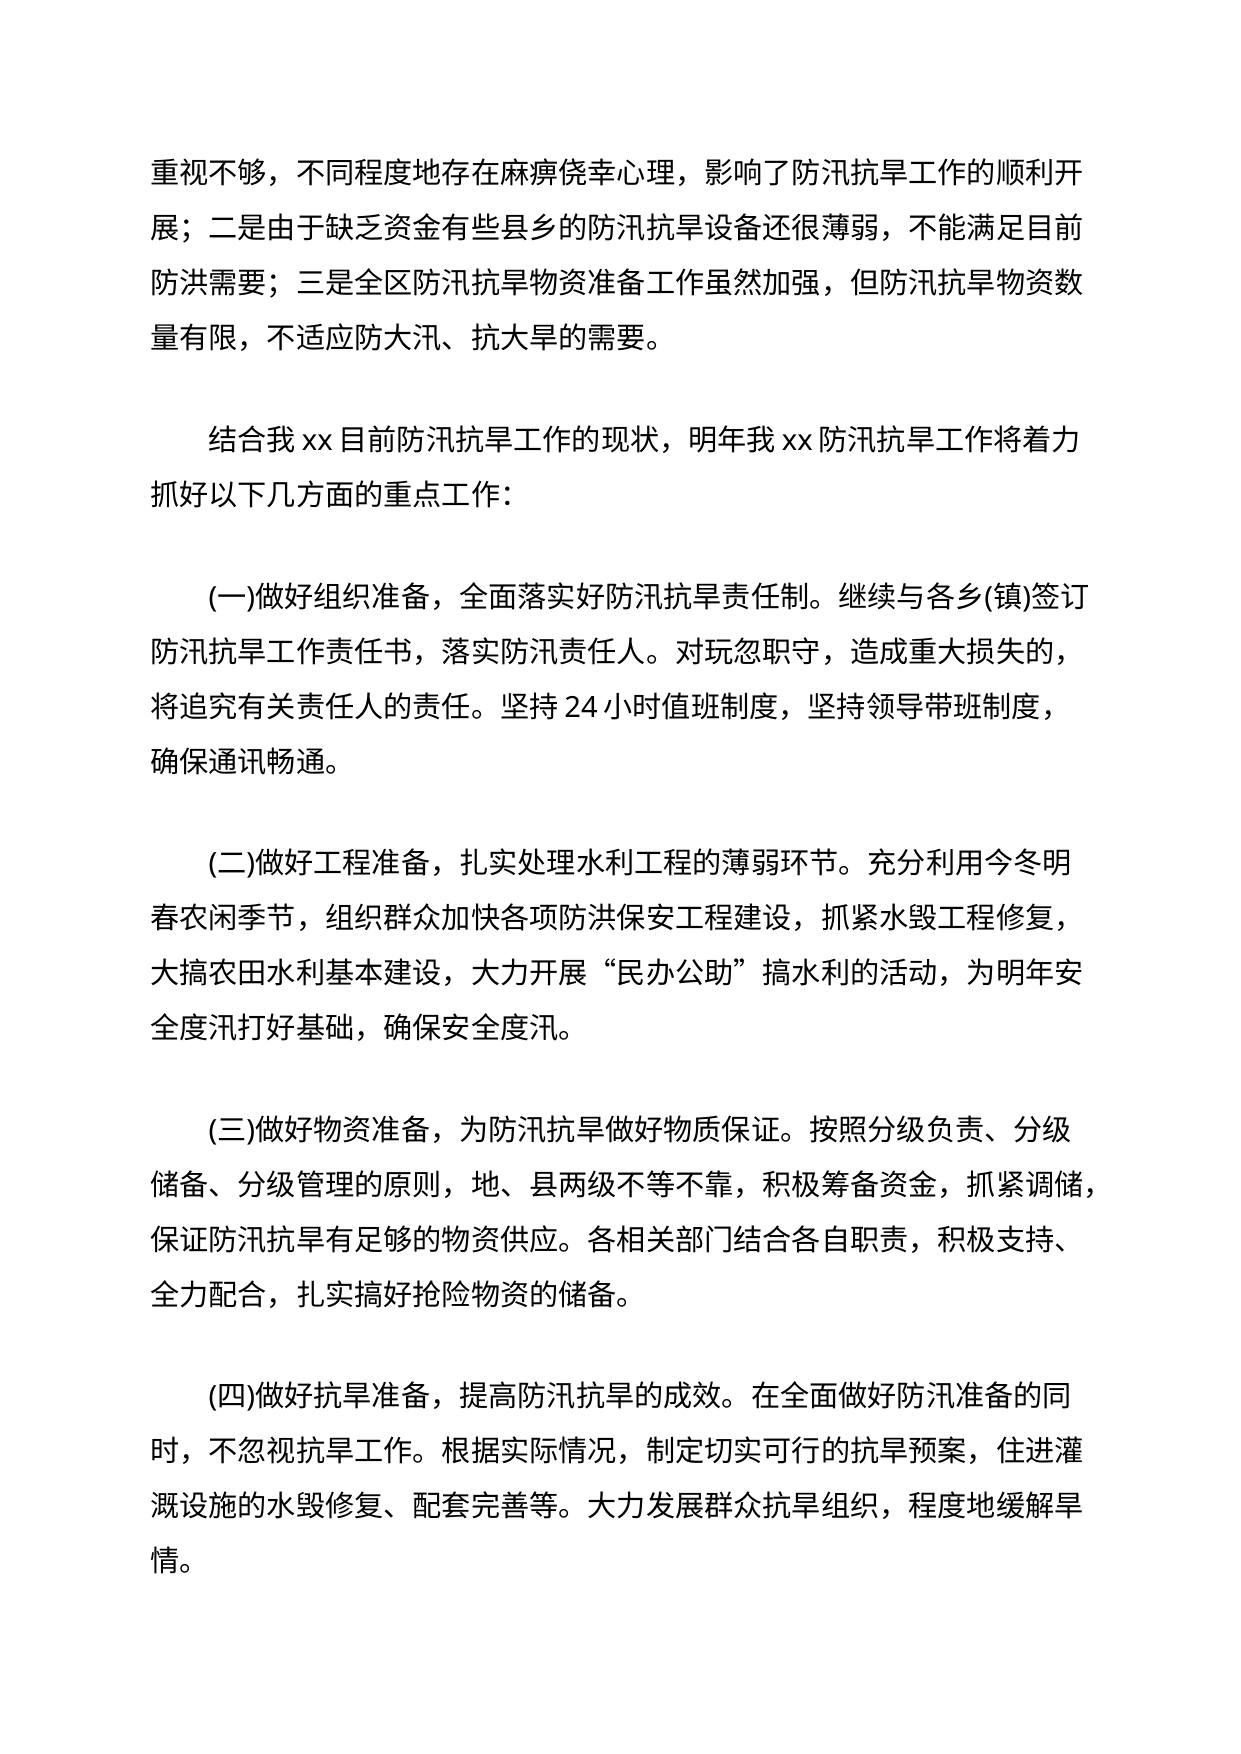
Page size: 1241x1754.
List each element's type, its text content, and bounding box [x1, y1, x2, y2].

text (二)做好工程准备，扎实处理水利工程的薄弱环节。充分利用今冬明春农闲季节，组织群众加快各项防洪保安工程建设，抓紧水毁工程修复，大搞农田水利基本建设，大力开展“民办公助”搞水利的活动，为明年安全度汛打好基础，确保安全度汛。 [150, 840, 1090, 1047]
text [150, 150, 1090, 357]
text (三)做好物资准备，为防汛抗旱做好物质保证。按照分级负责、分级储备、分级管理的原则，地、县两级不等不靠，积极筹备资金，抓紧调储，保证防汛抗旱有足够的物资供应。各相关部门结合各自职责，积极支持、全力配合，扎实搞好抢险物资的储备。 [150, 1106, 1090, 1313]
text 结合我xx目前防汛抗旱工作的现状，明年我xx防汛抗旱工作将着力抓好以下几方面的重点工作： [150, 416, 1090, 514]
text (一)做好组织准备，全面落实好防汛抗旱责任制。继续与各乡(镇)签订防汛抗旱工作责任书，落实防汛责任人。对玩忽职守，造成重大损失的，将追究有关责任人的责任。坚持24小时值班制度，坚持领导带班制度，确保通讯畅通。 [150, 573, 1090, 780]
text (四)做好抗旱准备，提高防汛抗旱的成效。在全面做好防汛准备的同时，不忽视抗旱工作。根据实际情况，制定切实可行的抗旱预案，住进灌溉设施的水毁修复、配套完善等。大力发展群众抗旱组织，程度地缓解旱情。 [150, 1373, 1090, 1580]
